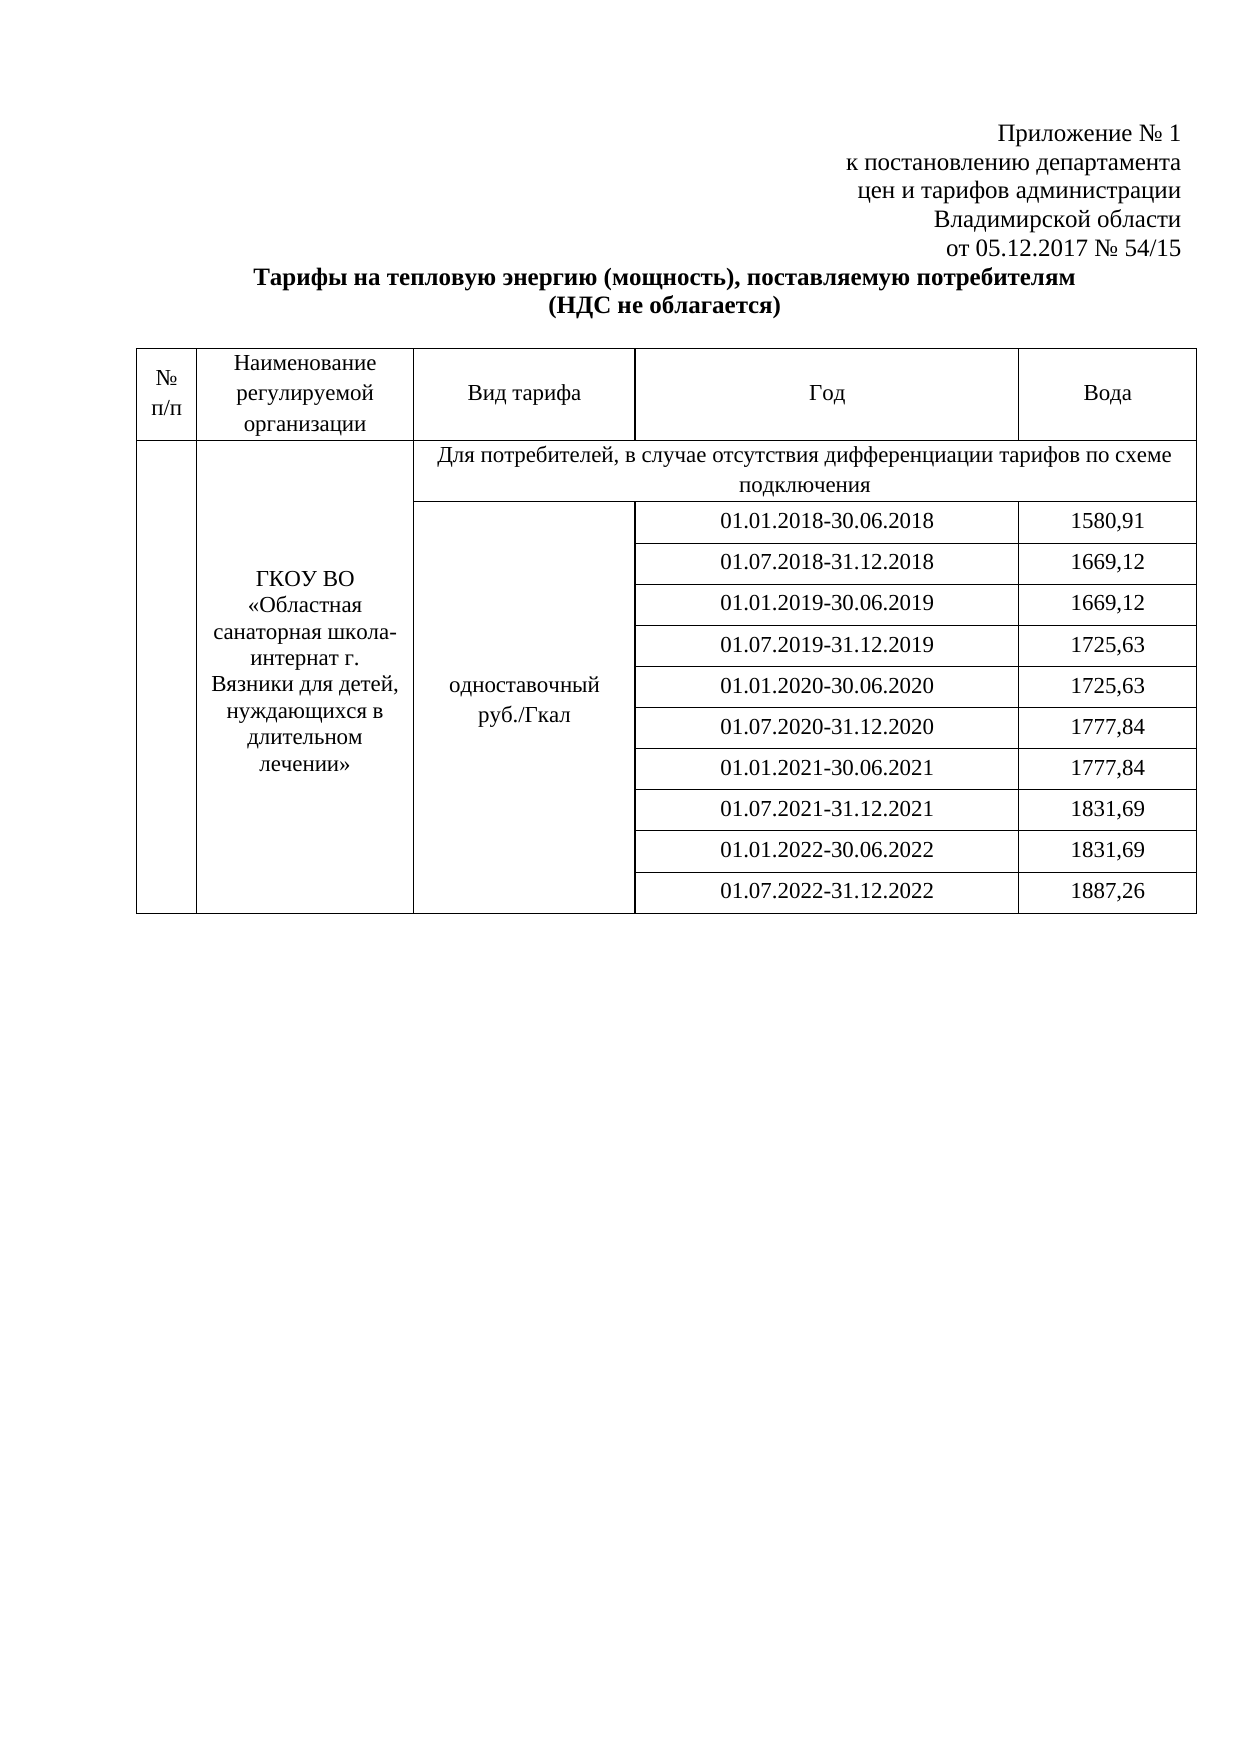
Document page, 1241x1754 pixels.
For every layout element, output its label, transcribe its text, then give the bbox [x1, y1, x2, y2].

table_cell 01.07.2022-31.12.2022 [636, 873, 1018, 913]
table_cell 1777,84 [1019, 749, 1196, 789]
text цен и тарифов администрации [148, 176, 1181, 204]
table_cell 01.01.2020-30.06.2020 [636, 667, 1018, 707]
table_cell 01.07.2021-31.12.2021 [636, 790, 1018, 830]
table_cell 01.01.2022-30.06.2022 [636, 831, 1018, 872]
text Владимирской области [148, 204, 1181, 233]
table_cell 1777,84 [1019, 708, 1196, 748]
text от 05.12.2017 № 54/15 [148, 233, 1181, 262]
table_cell ГКОУ ВО «Областная санаторная школа-интернат г. Вязники для детей, нуждающихся в длительном лечении» [197, 441, 413, 913]
table_header № п/п [137, 349, 196, 440]
text Приложение № 1 [148, 118, 1181, 147]
table_cell [137, 441, 196, 913]
table_cell 01.07.2019-31.12.2019 [636, 626, 1018, 666]
table_cell 01.01.2018-30.06.2018 [636, 502, 1018, 542]
table_cell 1831,69 [1019, 790, 1196, 830]
table_header Вид тарифа [414, 349, 634, 440]
text (НДС не облагается) [148, 291, 1181, 319]
table_cell 01.07.2018-31.12.2018 [636, 544, 1018, 583]
table_header Наименование регулируемой организации [197, 349, 413, 440]
table_cell 1725,63 [1019, 626, 1196, 666]
table_cell 01.01.2021-30.06.2021 [636, 749, 1018, 789]
table_header Год [636, 349, 1018, 440]
table_cell Для потребителей, в случае отсутствия дифференциации тарифов по схеме подключения [414, 441, 1196, 501]
text к постановлению департамента [148, 147, 1181, 176]
table_cell 1580,91 [1019, 502, 1196, 542]
table_cell 1831,69 [1019, 831, 1196, 872]
table_cell 1725,63 [1019, 667, 1196, 707]
text Тарифы на тепловую энергию (мощность), поставляемую потребителям [148, 262, 1181, 291]
table_cell 01.07.2020-31.12.2020 [636, 708, 1018, 748]
table_cell 1669,12 [1019, 544, 1196, 583]
table_cell 01.01.2019-30.06.2019 [636, 585, 1018, 625]
table_cell 1669,12 [1019, 585, 1196, 625]
table_cell одноставочный руб./Гкал [414, 502, 634, 913]
table_header Вода [1019, 349, 1196, 440]
table_cell 1887,26 [1019, 873, 1196, 913]
